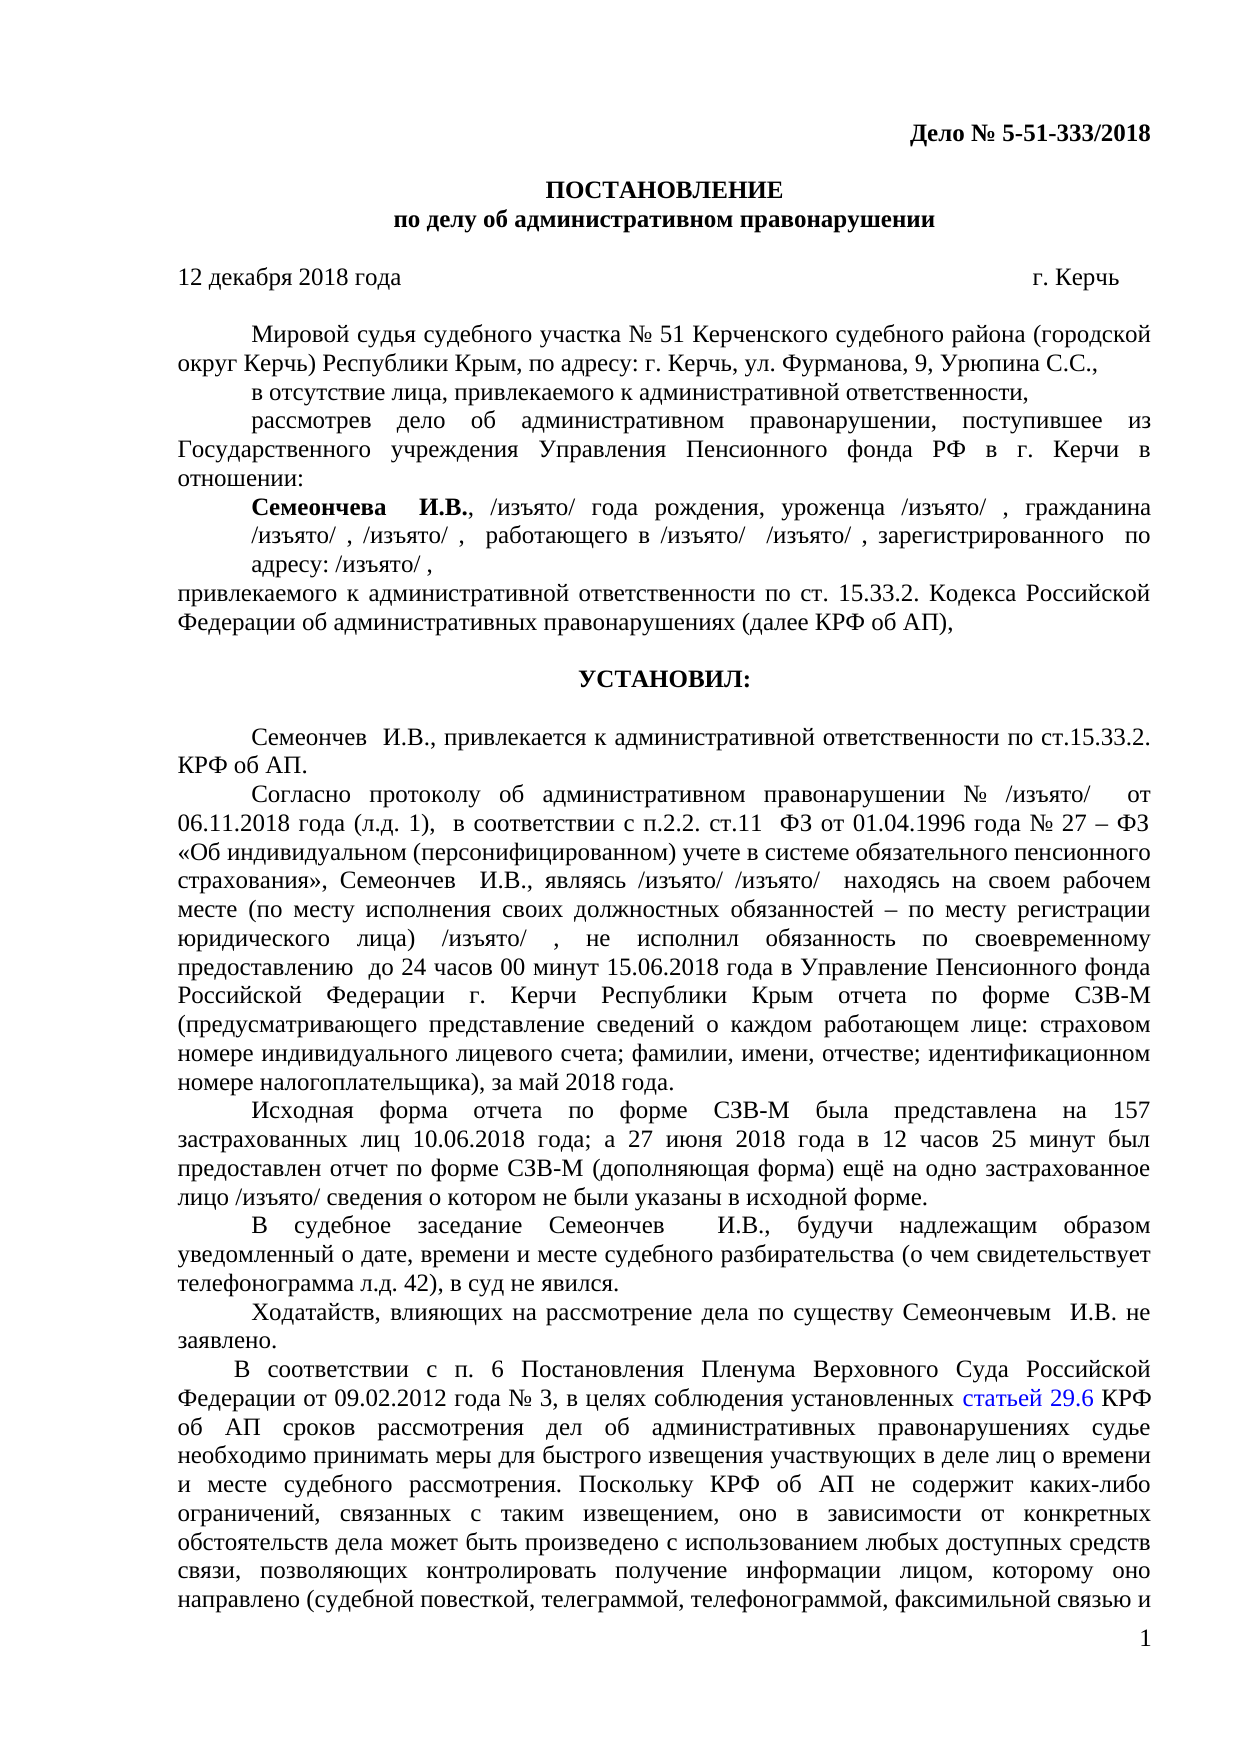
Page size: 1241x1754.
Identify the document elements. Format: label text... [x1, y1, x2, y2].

text рассмотрев дело об административном правонарушении, поступившее из Государственного учреждения Управления Пенсионного фонда РФ в г. Керчи в отношении: [177, 406, 1152, 492]
title по делу об административном правонарушении [177, 204, 1152, 233]
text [177, 1354, 1152, 1613]
text Ходатайств, влияющих на рассмотрение дела по существу Семеончевым И.В. не заявлено. [177, 1297, 1152, 1354]
title Дело № 5-51-333/2018 [841, 118, 1152, 147]
text УСТАНОВИЛ: [177, 664, 1152, 693]
text Согласно протоколу об административном правонарушении № /изъято/ от 06.11.2018 года (л.д. 1), в соответствии с п.2.2. ст.11 ФЗ от 01.04.1996 года № 27 – ФЗ «Об индивидуальном (персонифицированном) учете в системе обязательного пенсионного страхования», Семеончев И.В., являясь /изъято/ /изъято/ находясь на своем рабочем месте (по месту исполнения своих должностных обязанностей – по месту регистрации юридического лица) /изъято/ , не исполнил обязанность по своевременному предоставлению до 24 часов 00 минут 15.06.2018 года в Управление Пенсионного фонда Российской Федерации г. Керчи Республики Крым отчета по форме СЗВ-М (предусматривающего представление сведений о каждом работающем лице: страховом номере индивидуального лицевого счета; фамилии, имени, отчестве; идентификационном номере налогоплательщика), за май 2018 года. [177, 779, 1152, 1096]
text Семеончев И.В., привлекается к административной ответственности по ст.15.33.2. КРФ об АП. [177, 722, 1152, 779]
text Исходная форма отчета по форме СЗВ-М была представлена на 157 застрахованных лиц 10.06.2018 года; а 27 июня 2018 года в 12 часов 25 минут был предоставлен отчет по форме СЗВ-М (дополняющая форма) ещё на одно застрахованное лицо /изъято/ сведения о котором не были указаны в исходной форме. [177, 1096, 1152, 1211]
text Семеончева И.В., /изъято/ года рождения, уроженца /изъято/ , гражданина /изъято/ , /изъято/ , работающего в /изъято/ /изъято/ , зарегистрированного по адресу: /изъято/ , [251, 492, 1152, 578]
text Мировой судья судебного участка № 51 Керченского судебного района (городской округ Керчь) Республики Крым, по адресу: г. Керчь, ул. Фурманова, 9, Урюпина С.С., [177, 319, 1152, 377]
text 12 декабря 2018 года г. Керчь [177, 262, 1152, 291]
text в отсутствие лица, привлекаемого к административной ответственности, [177, 377, 1152, 406]
text привлекаемого к административной ответственности по ст. 15.33.2. Кодекса Российской Федерации об административных правонарушениях (далее КРФ об АП), [177, 578, 1152, 636]
text В судебное заседание Семеончев И.В., будучи надлежащим образом уведомленный о дате, времени и месте судебного разбирательства (о чем свидетельствует телефонограмма л.д. 42), в суд не явился. [177, 1211, 1152, 1297]
title ПОСТАНОВЛЕНИЕ [177, 176, 1152, 204]
